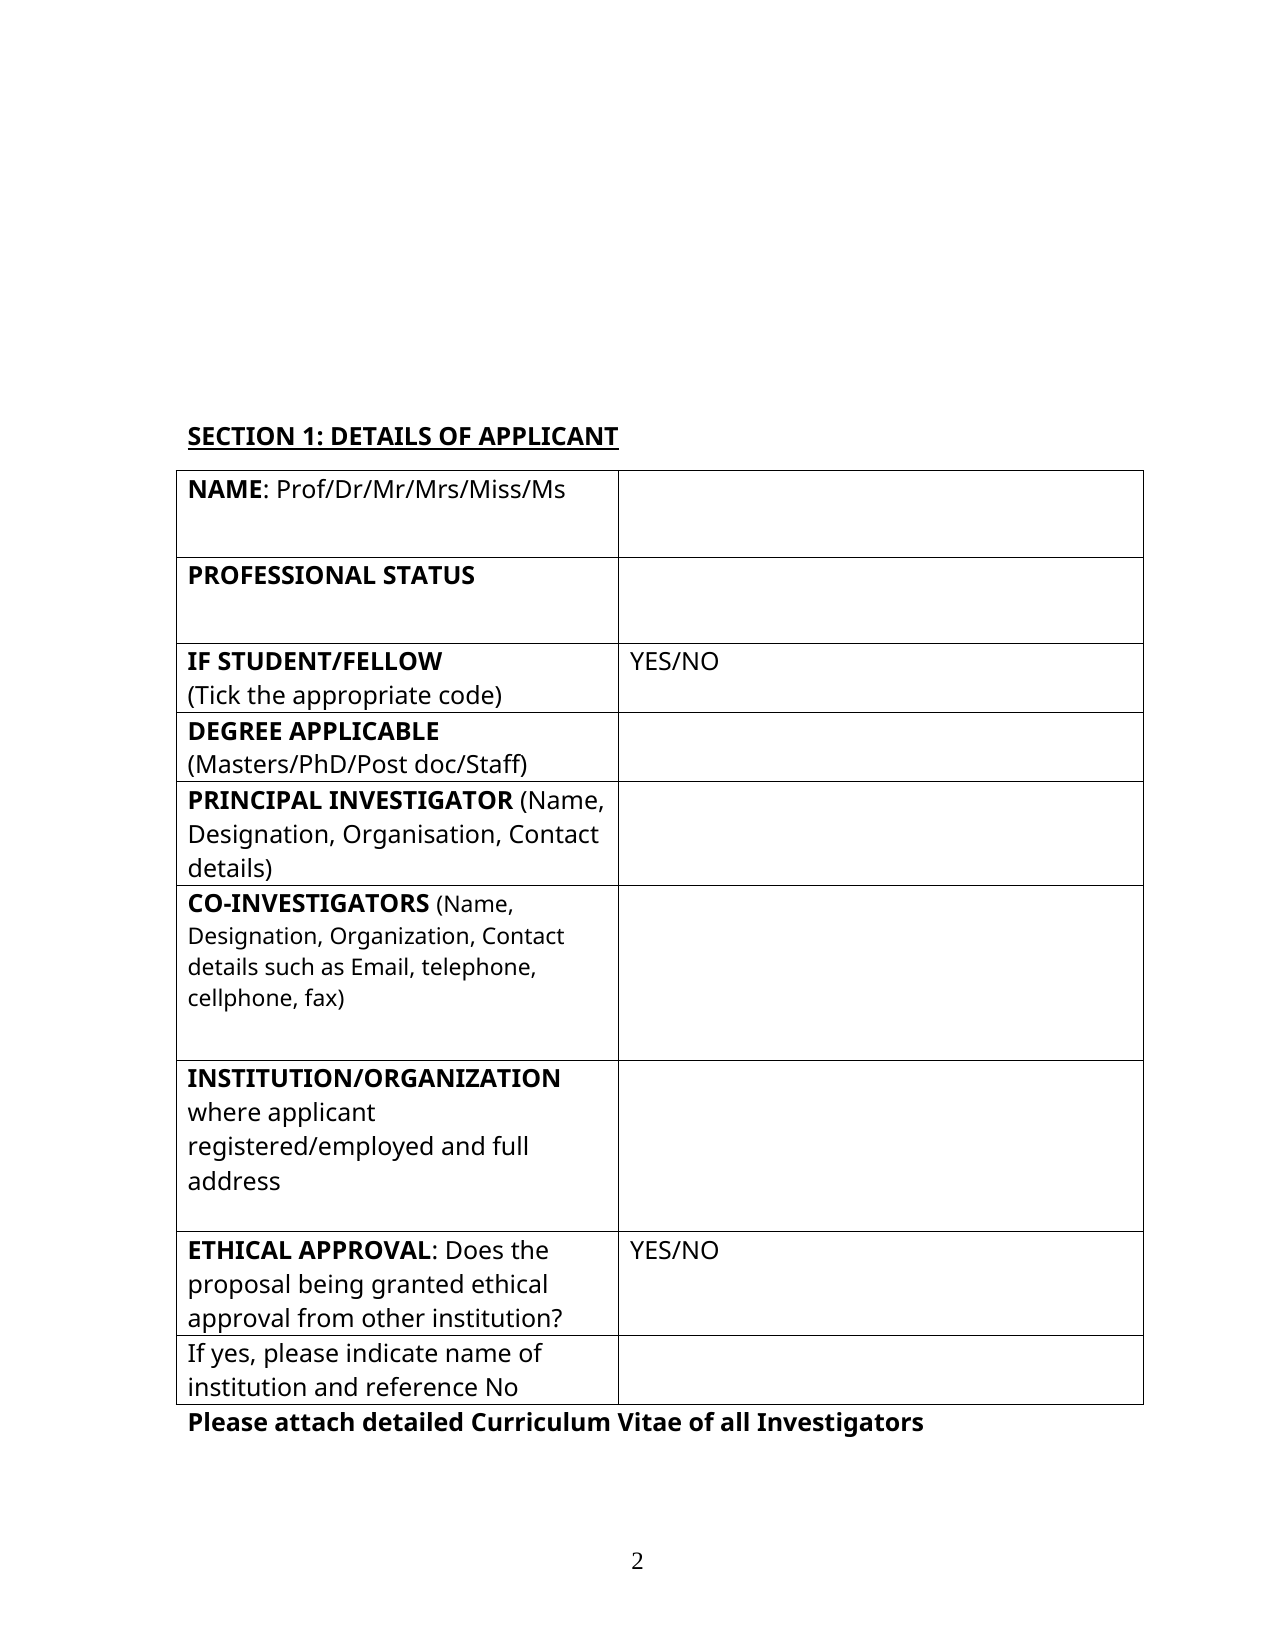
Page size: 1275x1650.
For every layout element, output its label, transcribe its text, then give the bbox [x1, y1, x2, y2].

table_header NAME: Prof/Dr/Mr/Mrs/Miss/Ms [177, 471, 618, 557]
table_header [619, 471, 1143, 557]
table_cell CO-INVESTIGATORS (Name, Designation, Organization, Contact details such as Email, telephone, cellphone, fax) [177, 886, 618, 1060]
text SECTION 1: DETAILS OF APPLICANT [187, 419, 1087, 453]
table_cell YES/NO [619, 644, 1143, 712]
table_cell [619, 558, 1143, 643]
table_cell [619, 1061, 1143, 1231]
table_cell PROFESSIONAL STATUS [177, 558, 618, 643]
table_cell ETHICAL APPROVAL: Does the proposal being granted ethical approval from other institution? [177, 1232, 618, 1334]
table_cell IF STUDENT/FELLOW (Tick the appropriate code) [177, 644, 618, 712]
table_cell DEGREE APPLICABLE (Masters/PhD/Post doc/Staff) [177, 713, 618, 781]
text Please attach detailed Curriculum Vitae of all Investigators [187, 1405, 1087, 1439]
table_cell INSTITUTION/ORGANIZATION where applicant registered/employed and full address [177, 1061, 618, 1231]
table_cell If yes, please indicate name of institution and reference No [177, 1336, 618, 1404]
table_cell [619, 886, 1143, 1060]
table_cell [619, 1336, 1143, 1404]
table_cell PRINCIPAL INVESTIGATOR (Name, Designation, Organisation, Contact details) [177, 782, 618, 884]
table_cell [619, 713, 1143, 781]
table_cell YES/NO [619, 1232, 1143, 1334]
table_cell [619, 782, 1143, 884]
